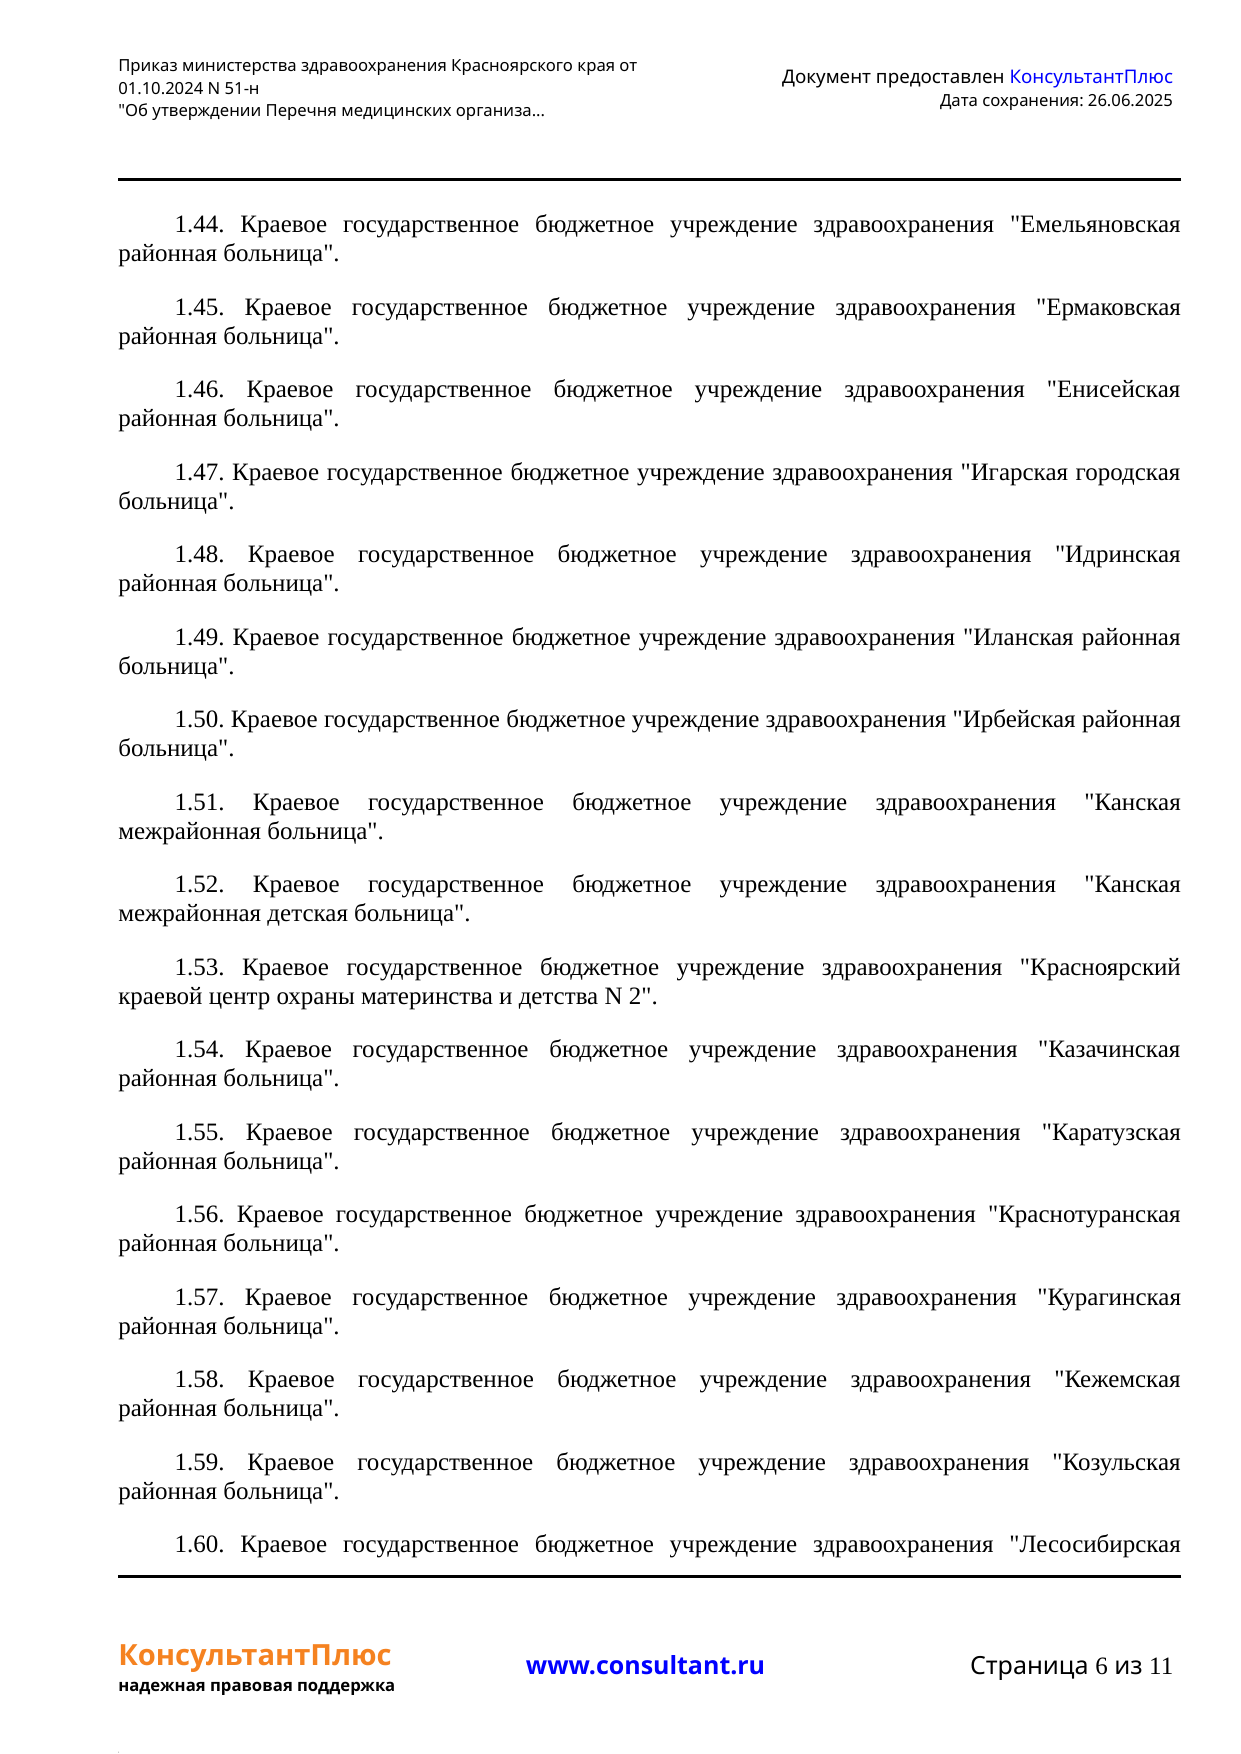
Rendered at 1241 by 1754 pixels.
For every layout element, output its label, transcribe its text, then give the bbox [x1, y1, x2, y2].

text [118, 1529, 1181, 1558]
text 1.57. Краевое государственное бюджетное учреждение здравоохранения "Курагинская районная больница". [118, 1282, 1181, 1339]
text 1.49. Краевое государственное бюджетное учреждение здравоохранения "Иланская районная больница". [118, 622, 1181, 679]
text 1.56. Краевое государственное бюджетное учреждение здравоохранения "Краснотуранская районная больница". [118, 1199, 1181, 1257]
text 1.44. Краевое государственное бюджетное учреждение здравоохранения "Емельяновская районная больница". [118, 209, 1181, 267]
text 1.59. Краевое государственное бюджетное учреждение здравоохранения "Козульская районная больница". [118, 1447, 1181, 1504]
text 1.46. Краевое государственное бюджетное учреждение здравоохранения "Енисейская районная больница". [118, 374, 1181, 432]
text 1.50. Краевое государственное бюджетное учреждение здравоохранения "Ирбейская районная больница". [118, 704, 1181, 762]
text 1.55. Краевое государственное бюджетное учреждение здравоохранения "Каратузская районная больница". [118, 1117, 1181, 1174]
text 1.53. Краевое государственное бюджетное учреждение здравоохранения "Красноярский краевой центр охраны материнства и детства N 2". [118, 952, 1181, 1009]
text 1.52. Краевое государственное бюджетное учреждение здравоохранения "Канская межрайонная детская больница". [118, 869, 1181, 927]
text 1.47. Краевое государственное бюджетное учреждение здравоохранения "Игарская городская больница". [118, 457, 1181, 514]
text 1.48. Краевое государственное бюджетное учреждение здравоохранения "Идринская районная больница". [118, 539, 1181, 597]
text 1.58. Краевое государственное бюджетное учреждение здравоохранения "Кежемская районная больница". [118, 1364, 1181, 1422]
text 1.54. Краевое государственное бюджетное учреждение здравоохранения "Казачинская районная больница". [118, 1034, 1181, 1092]
text 1.45. Краевое государственное бюджетное учреждение здравоохранения "Ермаковская районная больница". [118, 292, 1181, 349]
text 1.51. Краевое государственное бюджетное учреждение здравоохранения "Канская межрайонная больница". [118, 787, 1181, 844]
